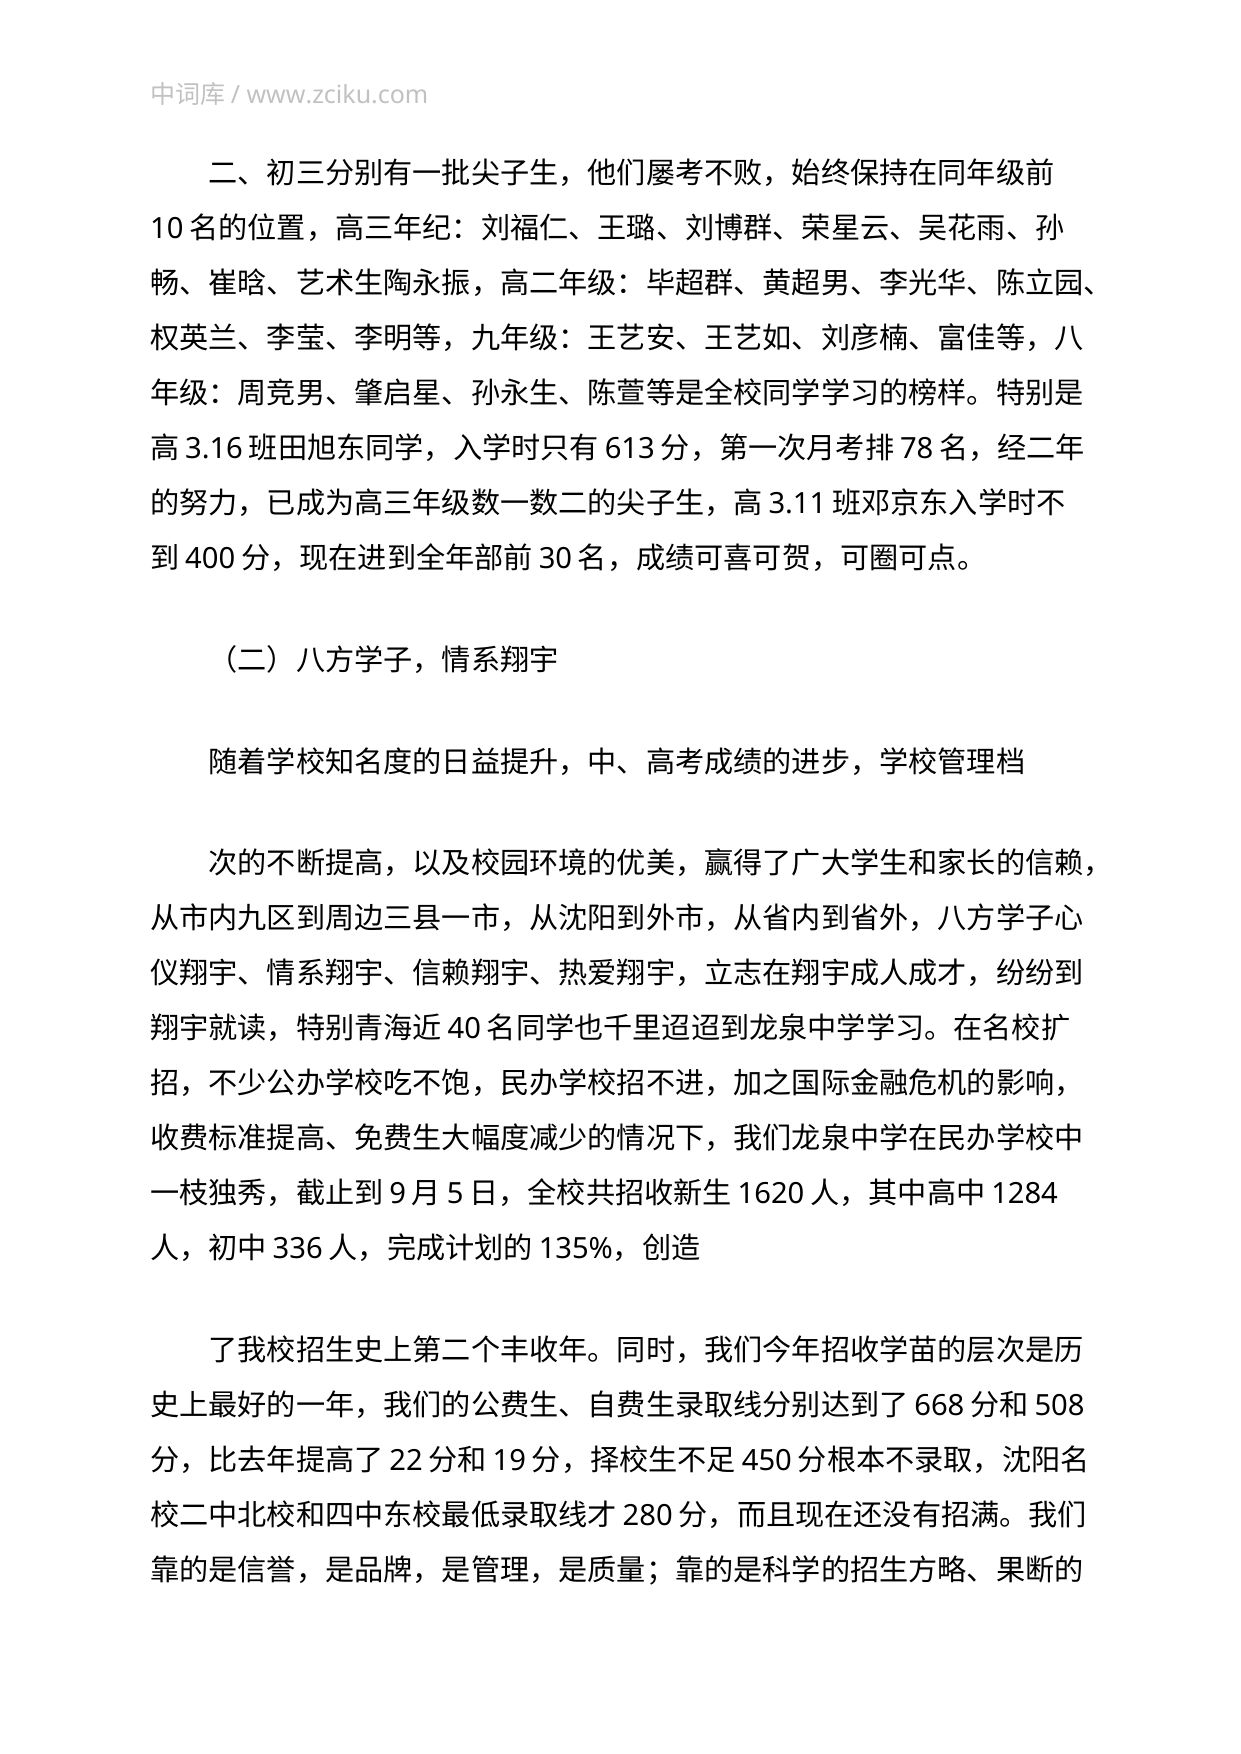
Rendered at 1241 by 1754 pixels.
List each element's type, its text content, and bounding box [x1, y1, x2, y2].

text 随着学校知名度的日益提升，中、高考成绩的进步，学校管理档 [150, 738, 1090, 781]
text 次的不断提高，以及校园环境的优美，赢得了广大学生和家长的信赖，从市内九区到周边三县一市，从沈阳到外市，从省内到省外，八方学子心仪翔宇、情系翔宇、信赖翔宇、热爱翔宇，立志在翔宇成人成才，纷纷到翔宇就读，特别青海近40名同学也千里迢迢到龙泉中学学习。在名校扩招，不少公办学校吃不饱，民办学校招不进，加之国际金融危机的影响，收费标准提高、免费生大幅度减少的情况下，我们龙泉中学在民办学校中一枝独秀，截止到9月5日，全校共招收新生1620人，其中高中1284人，初中336人，完成计划的135%，创造 [150, 840, 1090, 1267]
text （二）八方学子，情系翔宇 [150, 637, 1090, 679]
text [150, 1327, 1090, 1589]
text 二、初三分别有一批尖子生，他们屡考不败，始终保持在同年级前10名的位置，高三年纪：刘福仁、王璐、刘博群、荣星云、吴花雨、孙畅、崔晗、艺术生陶永振，高二年级：毕超群、黄超男、李光华、陈立园、权英兰、李莹、李明等，九年级：王艺安、王艺如、刘彦楠、富佳等，八年级：周竞男、肇启星、孙永生、陈萱等是全校同学学习的榜样。特别是高3.16班田旭东同学，入学时只有613分，第一次月考排78名，经二年的努力，已成为高三年级数一数二的尖子生，高3.11班邓京东入学时不到400分，现在进到全年部前30名，成绩可喜可贺，可圈可点。 [150, 150, 1090, 577]
